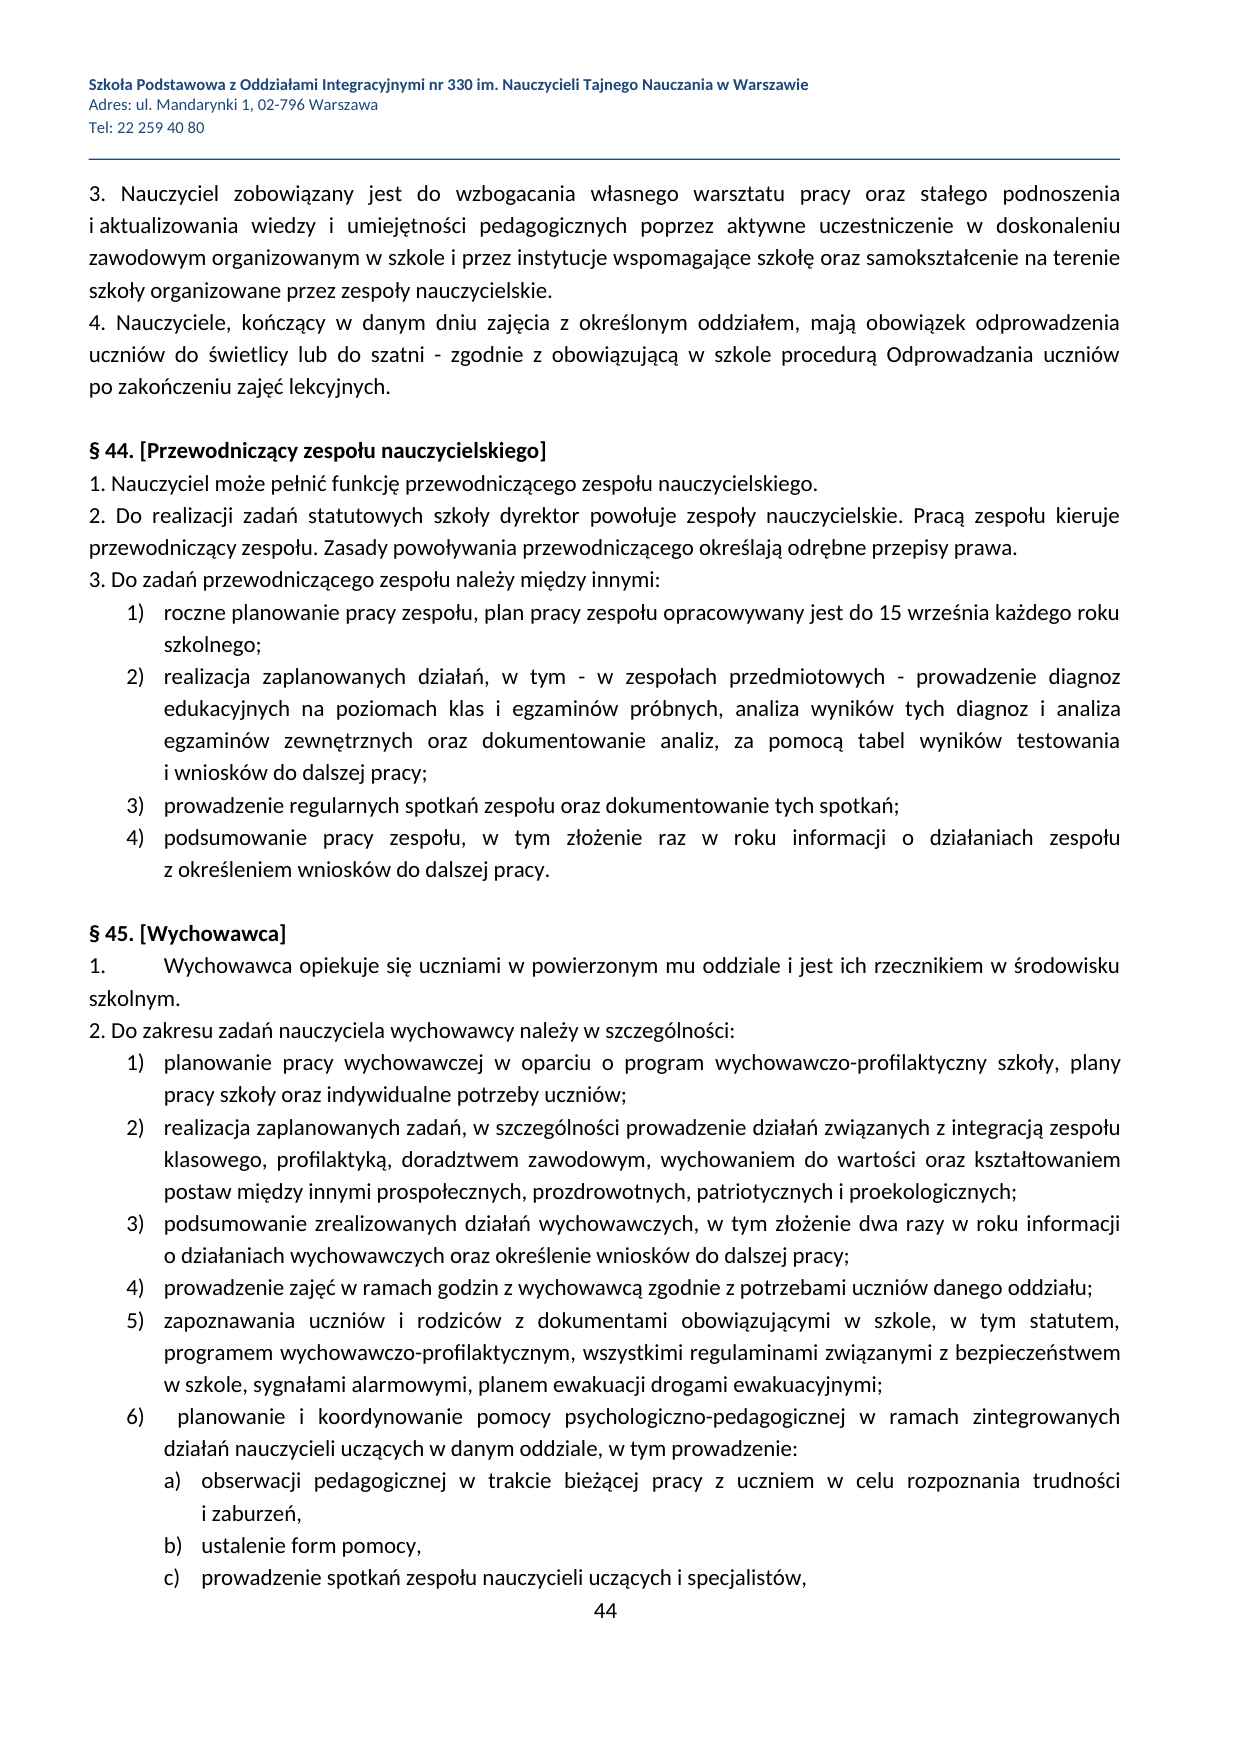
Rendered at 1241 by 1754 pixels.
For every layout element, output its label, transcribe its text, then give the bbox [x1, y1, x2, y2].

list podsumowanie pracy zespołu, w tym złożenie raz w roku informacji o działaniach zespołu z określeniem wniosków do dalszej pracy. [126, 823, 1122, 883]
subtitle § 45. [Wychowawca] [88, 919, 1122, 947]
text 3. Nauczyciel zobowiązany jest do wzbogacania własnego warsztatu pracy oraz stałego podnoszenia i aktualizowania wiedzy i umiejętności pedagogicznych poprzez aktywne uczestniczenie w doskonaleniu zawodowym organizowanym w szkole i przez instytucje wspomagające szkołę oraz samokształcenie na terenie szkoły organizowane przez zespoły nauczycielskie. [88, 179, 1122, 304]
text 1. Nauczyciel może pełnić funkcję przewodniczącego zespołu nauczycielskiego. [88, 469, 1122, 497]
text 1. Wychowawca opiekuje się uczniami w powierzonym mu oddziale i jest ich rzecznikiem w środowisku szkolnym. [88, 952, 1122, 1012]
text 2. Do zakresu zadań nauczyciela wychowawcy należy w szczególności: [88, 1016, 1122, 1044]
list zapoznawania uczniów i rodziców z dokumentami obowiązującymi w szkole, w tym statutem, programem wychowawczo-profilaktycznym, wszystkimi regulaminami związanymi z bezpieczeństwem w szkole, sygnałami alarmowymi, planem ewakuacji drogami ewakuacyjnymi; [126, 1306, 1122, 1398]
list podsumowanie zrealizowanych działań wychowawczych, w tym złożenie dwa razy w roku informacji o działaniach wychowawczych oraz określenie wniosków do dalszej pracy; [126, 1209, 1122, 1269]
list planowanie i koordynowanie pomocy psychologiczno-pedagogicznej w ramach zintegrowanych działań nauczycieli uczących w danym oddziale, w tym prowadzenie: [126, 1402, 1122, 1462]
list prowadzenie spotkań zespołu nauczycieli uczących i specjalistów, [163, 1563, 1122, 1591]
list obserwacji pedagogicznej w trakcie bieżącej pracy z uczniem w celu rozpoznania trudności i zaburzeń, [163, 1467, 1122, 1527]
list realizacja zaplanowanych zadań, w szczególności prowadzenie działań związanych z integracją zespołu klasowego, profilaktyką, doradztwem zawodowym, wychowaniem do wartości oraz kształtowaniem postaw między innymi prospołecznych, prozdrowotnych, patriotycznych i proekologicznych; [126, 1113, 1122, 1205]
list ustalenie form pomocy, [163, 1531, 1122, 1559]
text 4. Nauczyciele, kończący w danym dniu zajęcia z określonym oddziałem, mają obowiązek odprowadzenia uczniów do świetlicy lub do szatni - zgodnie z obowiązującą w szkole procedurą Odprowadzania uczniów po zakończeniu zajęć lekcyjnych. [88, 308, 1122, 400]
subtitle § 44. [Przewodniczący zespołu nauczycielskiego] [88, 437, 1122, 465]
list roczne planowanie pracy zespołu, plan pracy zespołu opracowywany jest do 15 września każdego roku szkolnego; [126, 598, 1122, 658]
text 3. Do zadań przewodniczącego zespołu należy między innymi: [88, 565, 1122, 593]
text 2. Do realizacji zadań statutowych szkoły dyrektor powołuje zespoły nauczycielskie. Pracą zespołu kieruje przewodniczący zespołu. Zasady powoływania przewodniczącego określają odrębne przepisy prawa. [88, 501, 1122, 561]
list planowanie pracy wychowawczej w oparciu o program wychowawczo-profilaktyczny szkoły, plany pracy szkoły oraz indywidualne potrzeby uczniów; [126, 1048, 1122, 1108]
list prowadzenie regularnych spotkań zespołu oraz dokumentowanie tych spotkań; [126, 791, 1122, 819]
list prowadzenie zajęć w ramach godzin z wychowawcą zgodnie z potrzebami uczniów danego oddziału; [126, 1273, 1122, 1302]
list realizacja zaplanowanych działań, w tym - w zespołach przedmiotowych - prowadzenie diagnoz edukacyjnych na poziomach klas i egzaminów próbnych, analiza wyników tych diagnoz i analiza egzaminów zewnętrznych oraz dokumentowanie analiz, za pomocą tabel wyników testowania i wniosków do dalszej pracy; [126, 662, 1122, 787]
